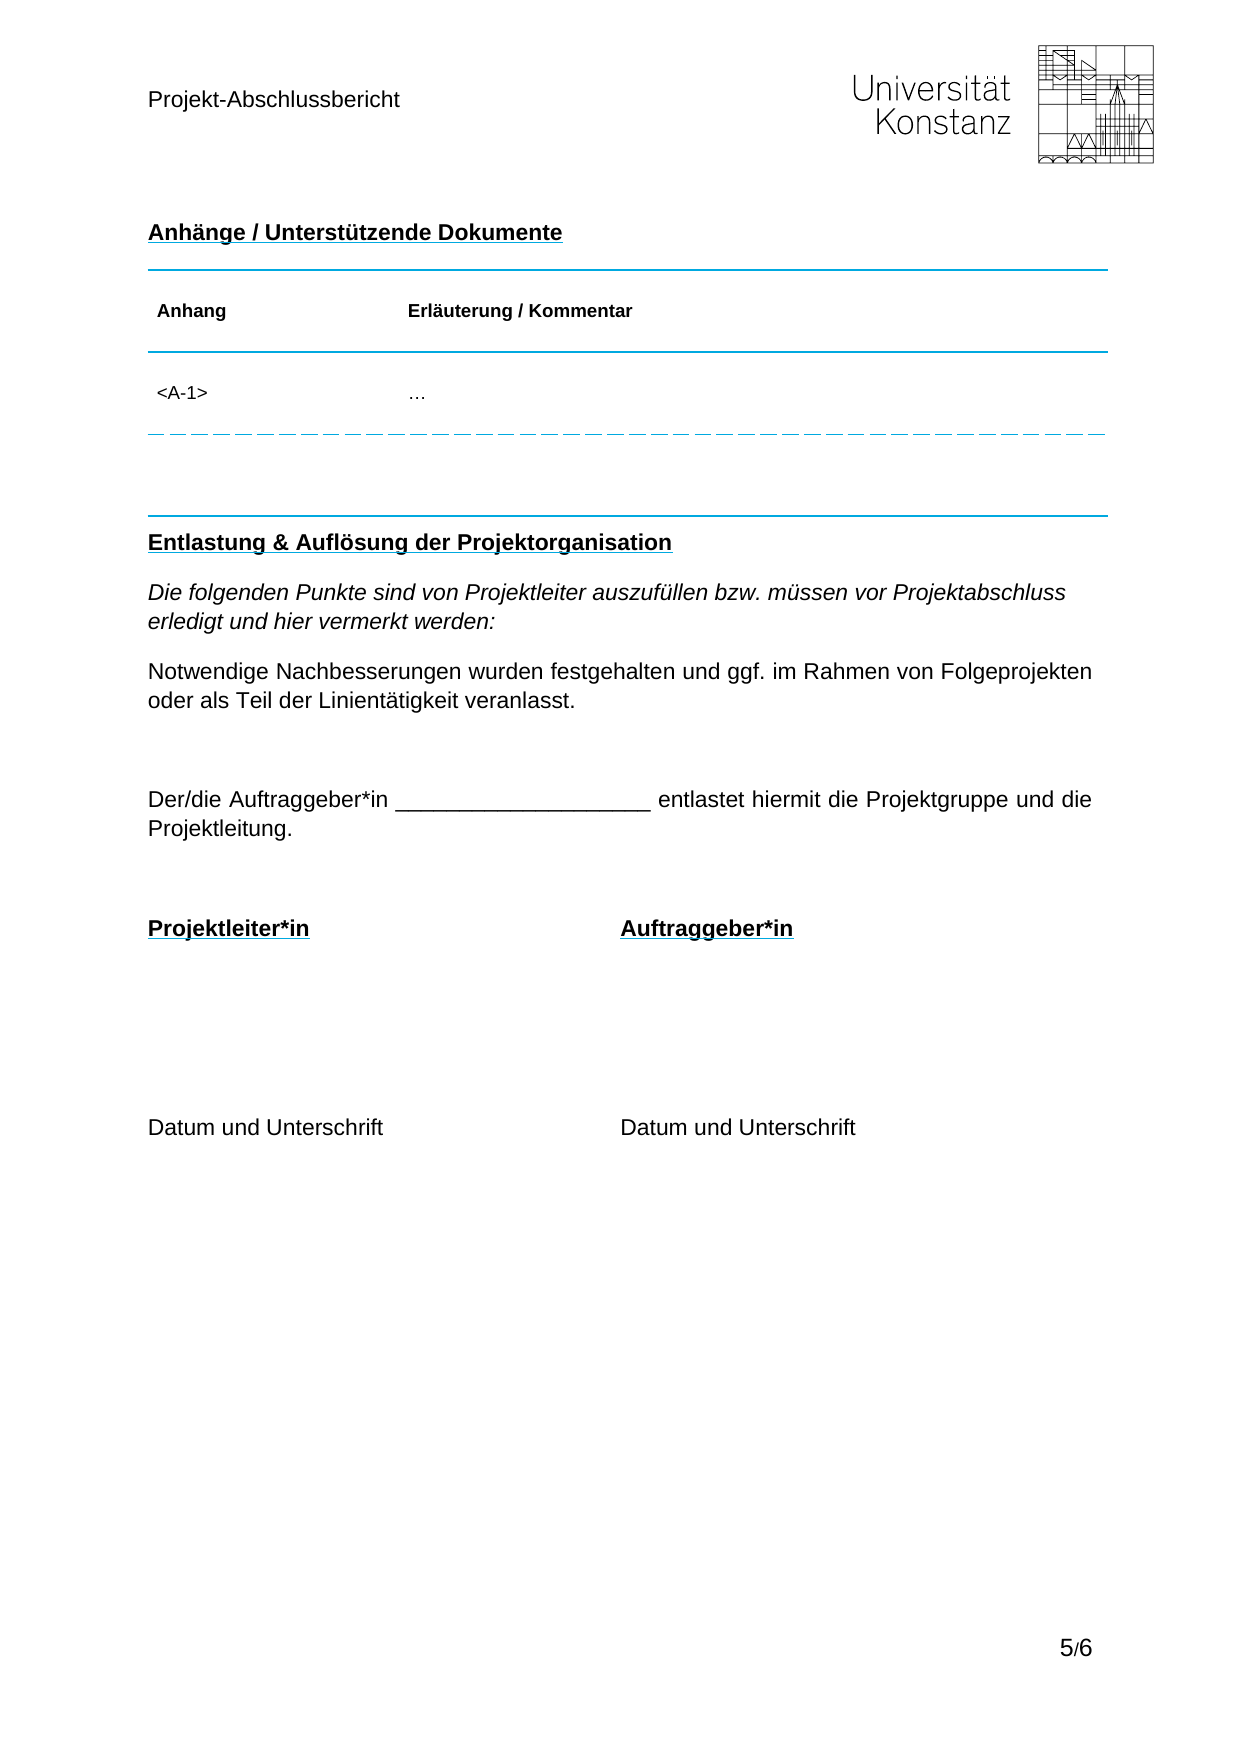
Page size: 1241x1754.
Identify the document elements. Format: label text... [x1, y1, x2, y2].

table_cell … [399, 353, 1107, 433]
subtitle Entlastung & Auflösung der Projektorganisation [148, 529, 1092, 556]
text Datum und Unterschrift Datum und Unterschrift [148, 1114, 1092, 1140]
table_cell [399, 434, 1107, 514]
subtitle Anhänge / Unterstützende Dokumente [148, 219, 1092, 246]
table_header Erläuterung / Kommentar [399, 271, 1107, 351]
table_cell <A-1> [148, 353, 399, 433]
table_header Anhang [148, 271, 399, 351]
text Die folgenden Punkte sind von Projektleiter auszufüllen bzw. müssen vor Projektabschluss erledigt und hier vermerkt werden: [148, 579, 1092, 634]
text Der/die Auftraggeber*in ____________________ entlastet hiermit die Projektgruppe und die Projektleitung. [148, 786, 1092, 842]
table_cell [148, 434, 399, 514]
text Notwendige Nachbesserungen wurden festgehalten und ggf. im Rahmen von Folgeprojekten oder als Teil der Linientätigkeit veranlasst. [148, 658, 1092, 713]
text Projektleiter*in Auftraggeber*in [148, 915, 1092, 941]
